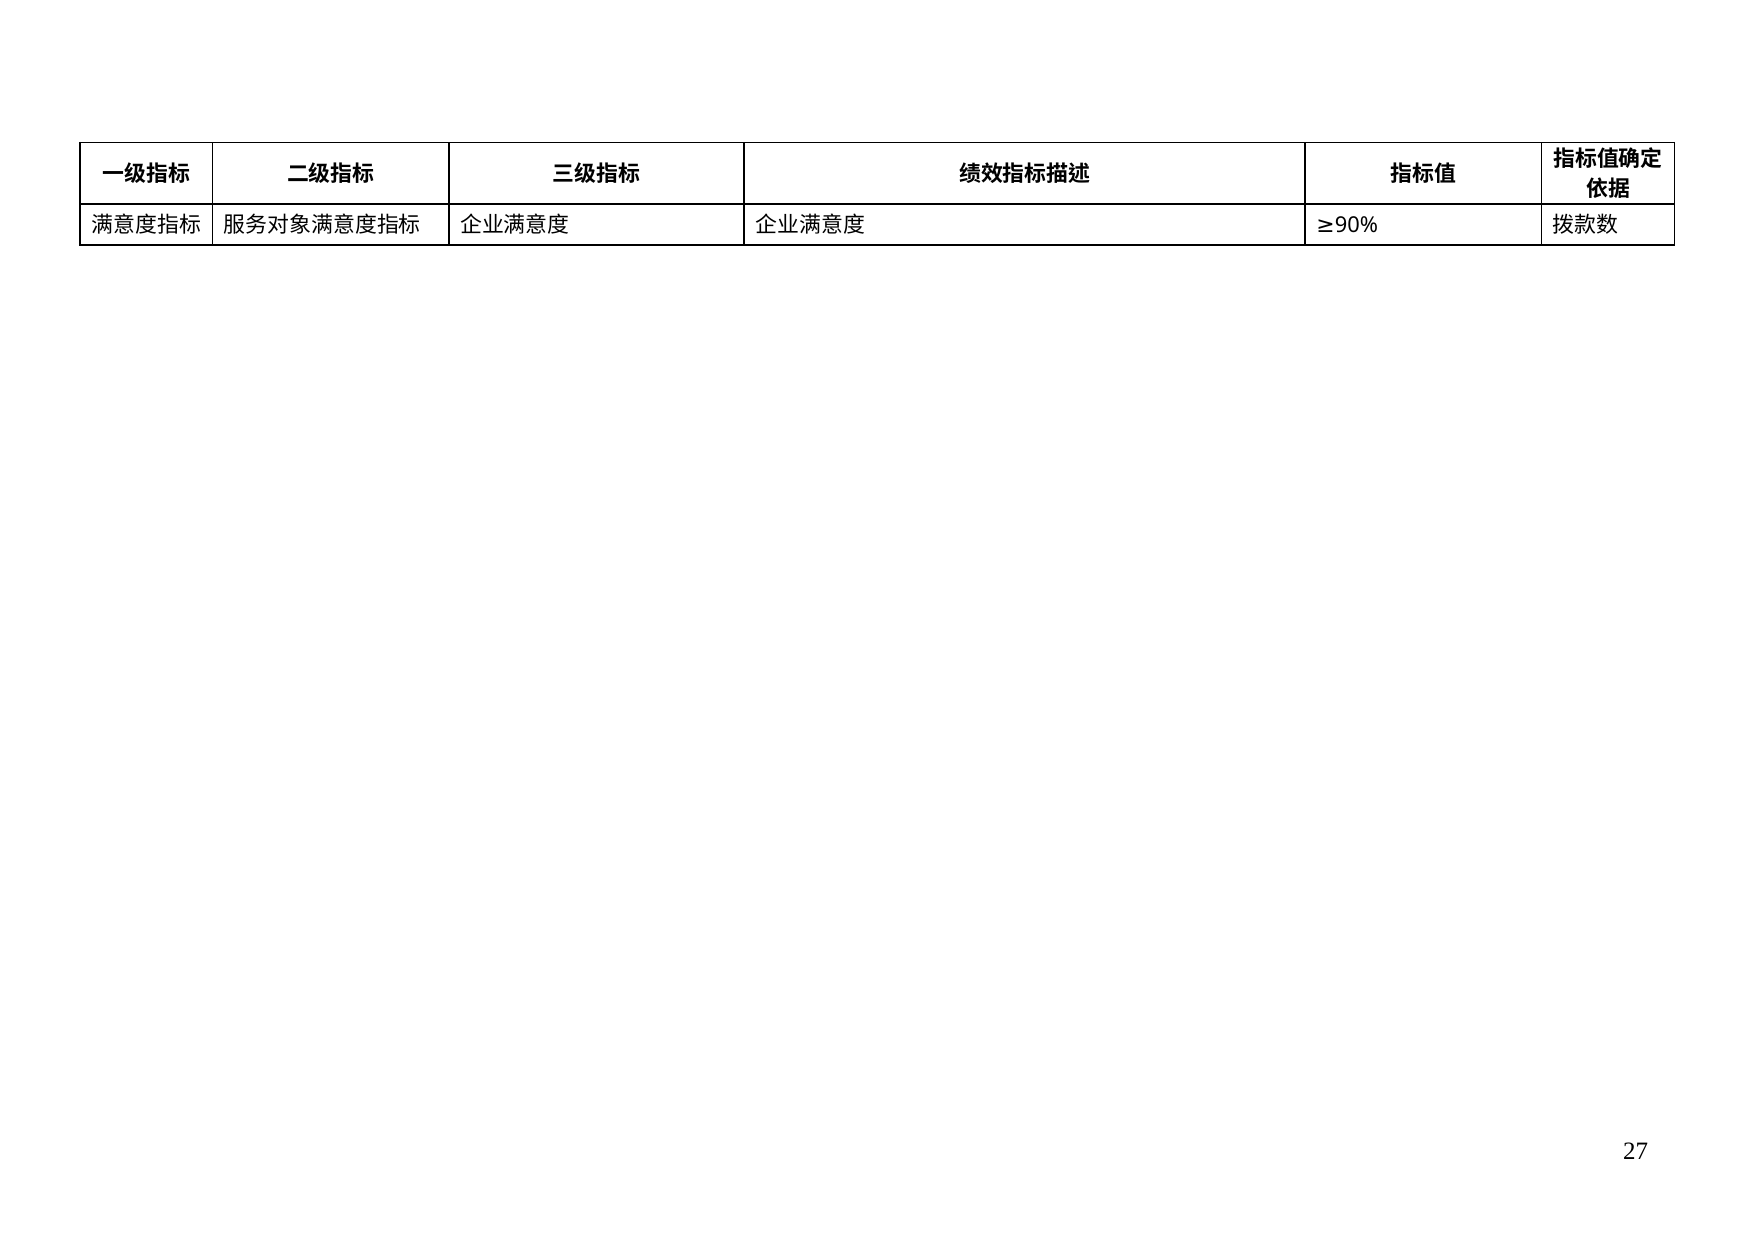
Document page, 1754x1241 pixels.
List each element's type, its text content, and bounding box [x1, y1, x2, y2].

table_header 三级指标 [450, 143, 743, 203]
table_cell ≥90% [1306, 205, 1541, 244]
table_cell 企业满意度 [745, 205, 1304, 244]
table_cell 满意度指标 [81, 205, 212, 244]
table_header 指标值 [1306, 143, 1541, 203]
table_header 指标值确定依据 [1542, 143, 1674, 203]
table_header 绩效指标描述 [745, 143, 1304, 203]
table_header 二级指标 [213, 143, 448, 203]
table_header 一级指标 [81, 143, 212, 203]
table_cell 拨款数 [1542, 205, 1674, 244]
table_cell 服务对象满意度指标 [213, 205, 448, 244]
table_cell 企业满意度 [450, 205, 743, 244]
